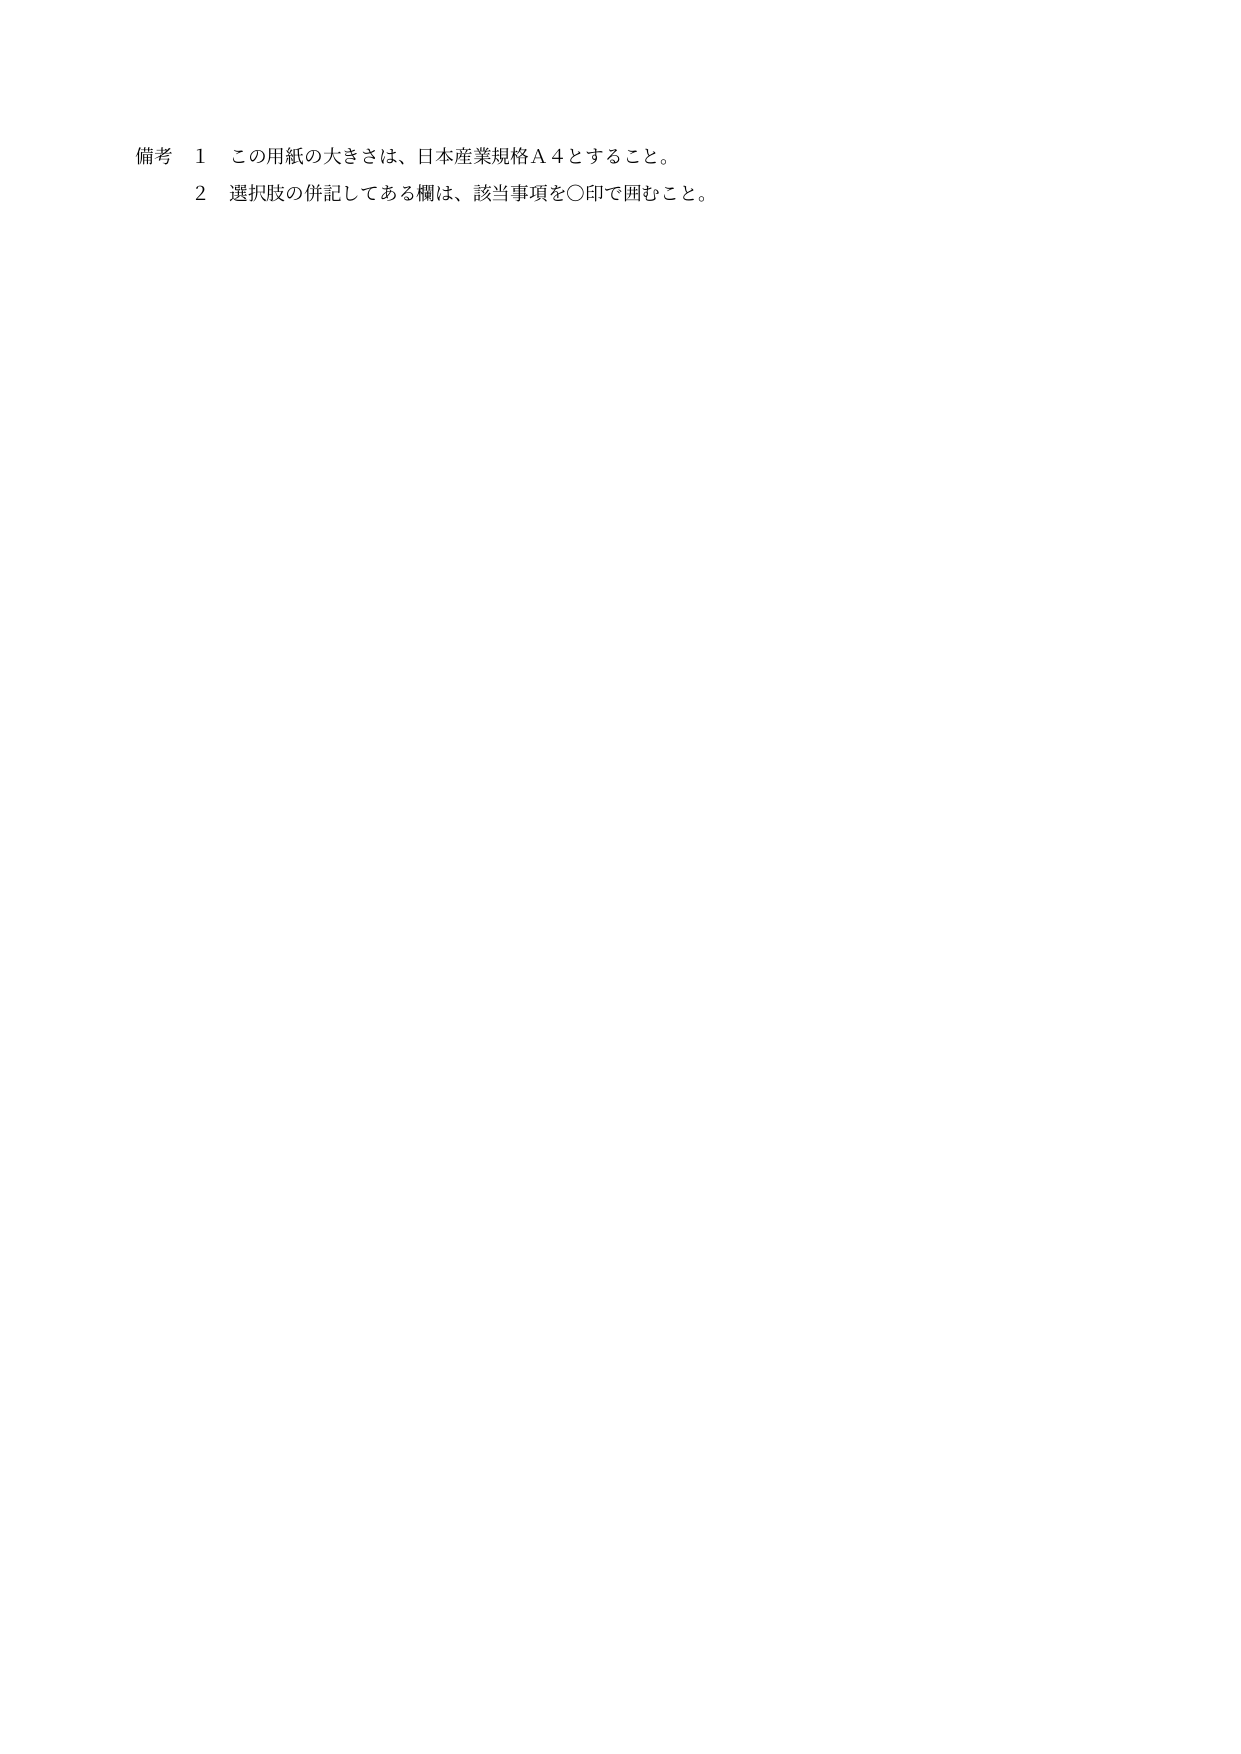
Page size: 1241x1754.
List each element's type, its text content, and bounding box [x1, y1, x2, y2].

text 備考 １ この用紙の大きさは、日本産業規格Ａ４とすること。 [135, 136, 1105, 174]
text ２ 選択肢の併記してある欄は、該当事項を○印で囲むこと。 [135, 174, 1105, 211]
